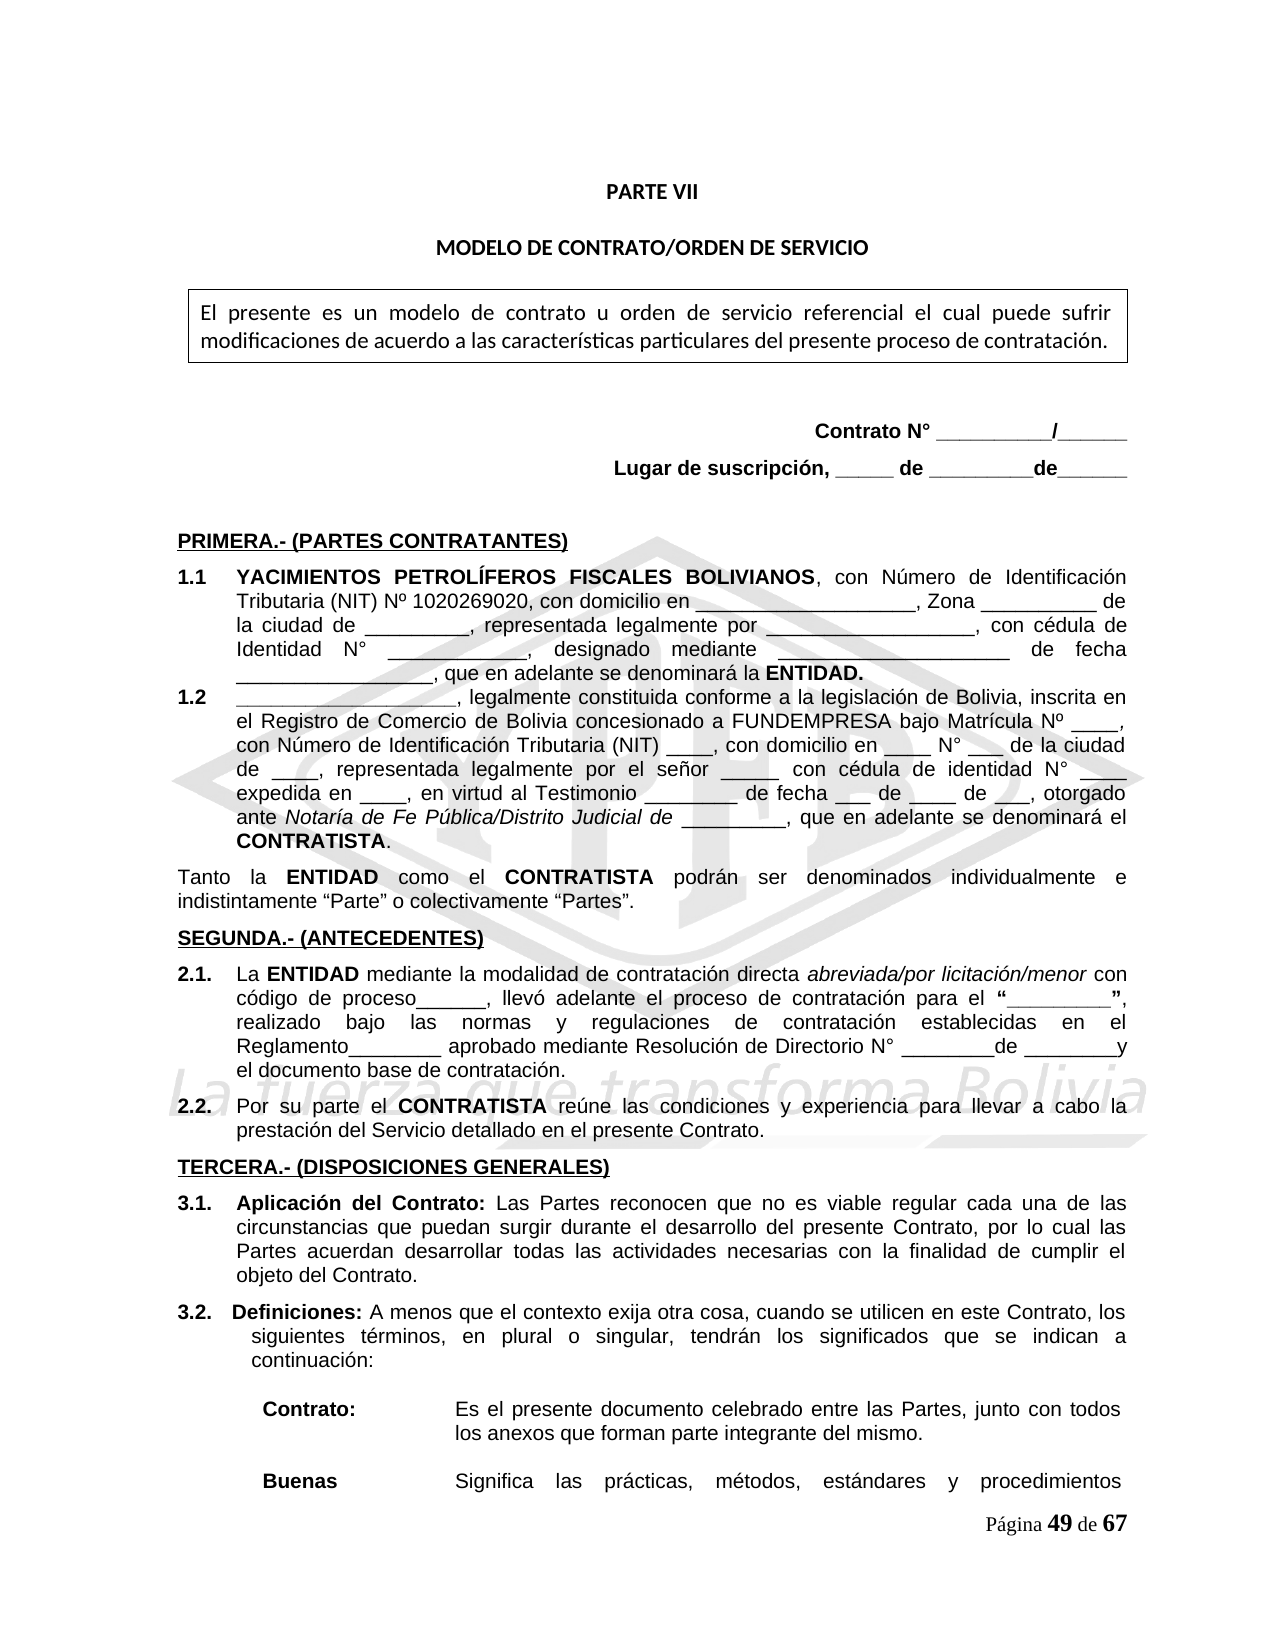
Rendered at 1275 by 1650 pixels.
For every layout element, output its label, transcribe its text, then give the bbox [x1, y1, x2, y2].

text MODELO DE CONTRATO/ORDEN DE SERVICIO [177, 233, 1127, 261]
text Lugar de suscripción, _____ de _________de______ [177, 456, 1127, 480]
table_header Contrato: [251, 1384, 444, 1457]
table_header El presente es un modelo de contrato u orden de servicio referencial el cual puede sufrir modificaciones de acuerdo a las características particulares del presente proceso de contratación. [189, 290, 1127, 362]
text Contrato N° __________/______ [177, 419, 1127, 443]
text 1.2 ___________________, legalmente constituida conforme a la legislación de Bolivia, inscrita en el Registro de Comercio de Bolivia concesionado a FUNDEMPRESA bajo Matrícula Nº ____, con Número de Identificación Tributaria (NIT) ____, con domicilio en ____ N° ___ de la ciudad de ____, representada legalmente por el señor _____ con cédula de identidad N° ____ expedida en ____, en virtud al Testimonio ________ de fecha ___ de ____ de ___, otorgado ante Notaría de Fe Pública/Distrito Judicial de _________, que en adelante se denominará el CONTRATISTA. [177, 685, 1127, 853]
text PARTE VII [177, 177, 1127, 205]
text 2.1. La ENTIDAD mediante la modalidad de contratación directa abreviada/por licitación/menor con código de proceso______, llevó adelante el proceso de contratación para el “_________”, realizado bajo las normas y regulaciones de contratación establecidas en el Reglamento________ aprobado mediante Resolución de Directorio N° ________de ________y el documento base de contratación. [177, 962, 1127, 1082]
text Tanto la ENTIDAD como el CONTRATISTA podrán ser denominados individualmente e indistintamente “Parte” o colectivamente “Partes”. [177, 865, 1127, 913]
text 3.1. Aplicación del Contrato: Las Partes reconocen que no es viable regular cada una de las circunstancias que puedan surgir durante el desarrollo del presente Contrato, por lo cual las Partes acuerdan desarrollar todas las actividades necesarias con la finalidad de cumplir el objeto del Contrato. [177, 1191, 1127, 1287]
text 3.2. Definiciones: A menos que el contexto exija otra cosa, cuando se utilicen en este Contrato, los siguientes términos, en plural o singular, tendrán los significados que se indican a continuación: [177, 1299, 1127, 1371]
text 2.2. Por su parte el CONTRATISTA reúne las condiciones y experiencia para llevar a cabo la prestación del Servicio detallado en el presente Contrato. [177, 1094, 1127, 1142]
table_header Es el presente documento celebrado entre las Partes, junto con todos los anexos que forman parte integrante del mismo. [444, 1384, 1133, 1457]
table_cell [444, 1457, 1133, 1508]
text TERCERA.- (DISPOSICIONES GENERALES) [177, 1155, 1127, 1179]
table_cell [251, 1457, 444, 1508]
text PRIMERA.- (PARTES CONTRATANTES) [177, 529, 1127, 553]
text SEGUNDA.- (ANTECEDENTES) [177, 926, 1127, 949]
list YACIMIENTOS PETROLÍFEROS FISCALES BOLIVIANOS, con Número de Identificación Tributaria (NIT) Nº 1020269020, con domicilio en ___________________, Zona __________ de la ciudad de _________, representada legalmente por __________________, con cédula de Identidad N° ____________, designado mediante ____________________ de fecha _________________, que en adelante se denominará la ENTIDAD. [177, 565, 1127, 685]
